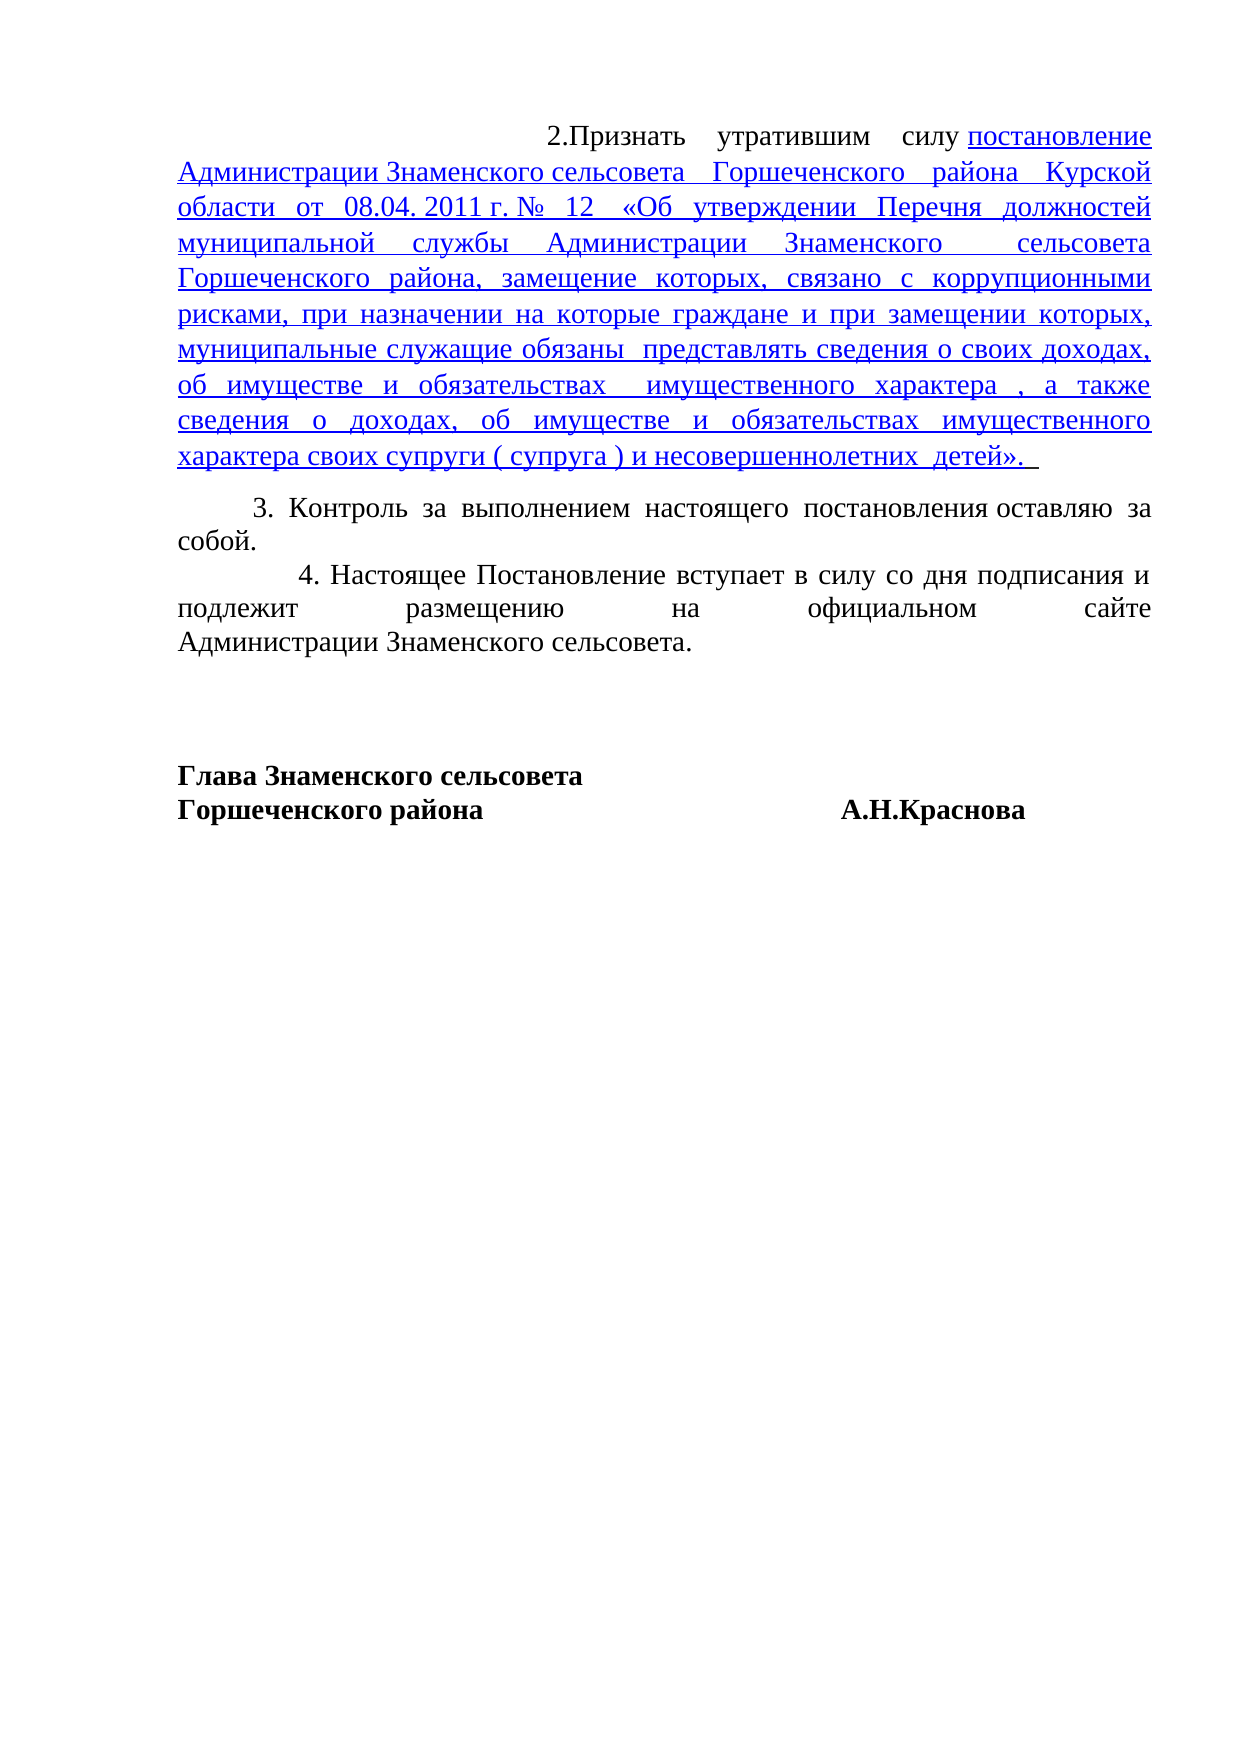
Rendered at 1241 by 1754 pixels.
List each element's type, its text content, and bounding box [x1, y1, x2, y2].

text 3. Контроль за выполнением настоящего постановления оставляю за собой. [177, 490, 1152, 557]
text Горшеченского района А.Н.Краснова [177, 792, 1152, 825]
text 4. Настоящее Постановление вступает в силу со дня подписания и подлежит размещению на официальном сайте Администрации Знаменского сельсовета. [177, 557, 1152, 658]
text Глава Знаменского сельсовета [177, 758, 1152, 792]
text 2.Признать утратившим силу постановление Администрации Знаменского сельсовета Горшеченского района Курской области от 08.04. 2011 г. № 12 «Об утверждении Перечня должностей муниципальной службы Администрации Знаменского сельсовета Горшеченского района, замещение которых, связано с коррупционными рисками, при назначении на которые граждане и при замещении которых, муниципальные служащие обязаны представлять сведения о своих доходах, об имуществе и обязательствах имущественного характера , а также сведения о доходах, об имуществе и обязательствах имущественного характера своих супруги ( супруга ) и несовершеннолетних детей». [177, 432, 1152, 471]
text 2.Признать утратившим силу постановление Администрации Знаменского сельсовета Горшеченского района Курской области от 08.04. 2011 г. № 12 «Об утверждении Перечня должностей муниципальной службы Администрации Знаменского сельсовета Горшеченского района, замещение которых, связано с коррупционными рисками, при назначении на которые граждане и при замещении которых, муниципальные служащие обязаны представлять сведения о своих доходах, об имуществе и обязательствах имущественного характера , а также сведения о доходах, об имуществе и обязательствах имущественного характера своих супруги ( супруга ) и несовершеннолетних детей». [177, 326, 1152, 431]
text 2.Признать утратившим силу постановление Администрации Знаменского сельсовета Горшеченского района Курской области от 08.04. 2011 г. № 12 «Об утверждении Перечня должностей муниципальной службы Администрации Знаменского сельсовета Горшеченского района, замещение которых, связано с коррупционными рисками, при назначении на которые граждане и при замещении которых, муниципальные служащие обязаны представлять сведения о своих доходах, об имуществе и обязательствах имущественного характера , а также сведения о доходах, об имуществе и обязательствах имущественного характера своих супруги ( супруга ) и несовершеннолетних детей». [177, 118, 1152, 183]
text 2.Признать утратившим силу постановление Администрации Знаменского сельсовета Горшеченского района Курской области от 08.04. 2011 г. № 12 «Об утверждении Перечня должностей муниципальной службы Администрации Знаменского сельсовета Горшеченского района, замещение которых, связано с коррупционными рисками, при назначении на которые граждане и при замещении которых, муниципальные служащие обязаны представлять сведения о своих доходах, об имуществе и обязательствах имущественного характера , а также сведения о доходах, об имуществе и обязательствах имущественного характера своих супруги ( супруга ) и несовершеннолетних детей». [177, 184, 1152, 254]
